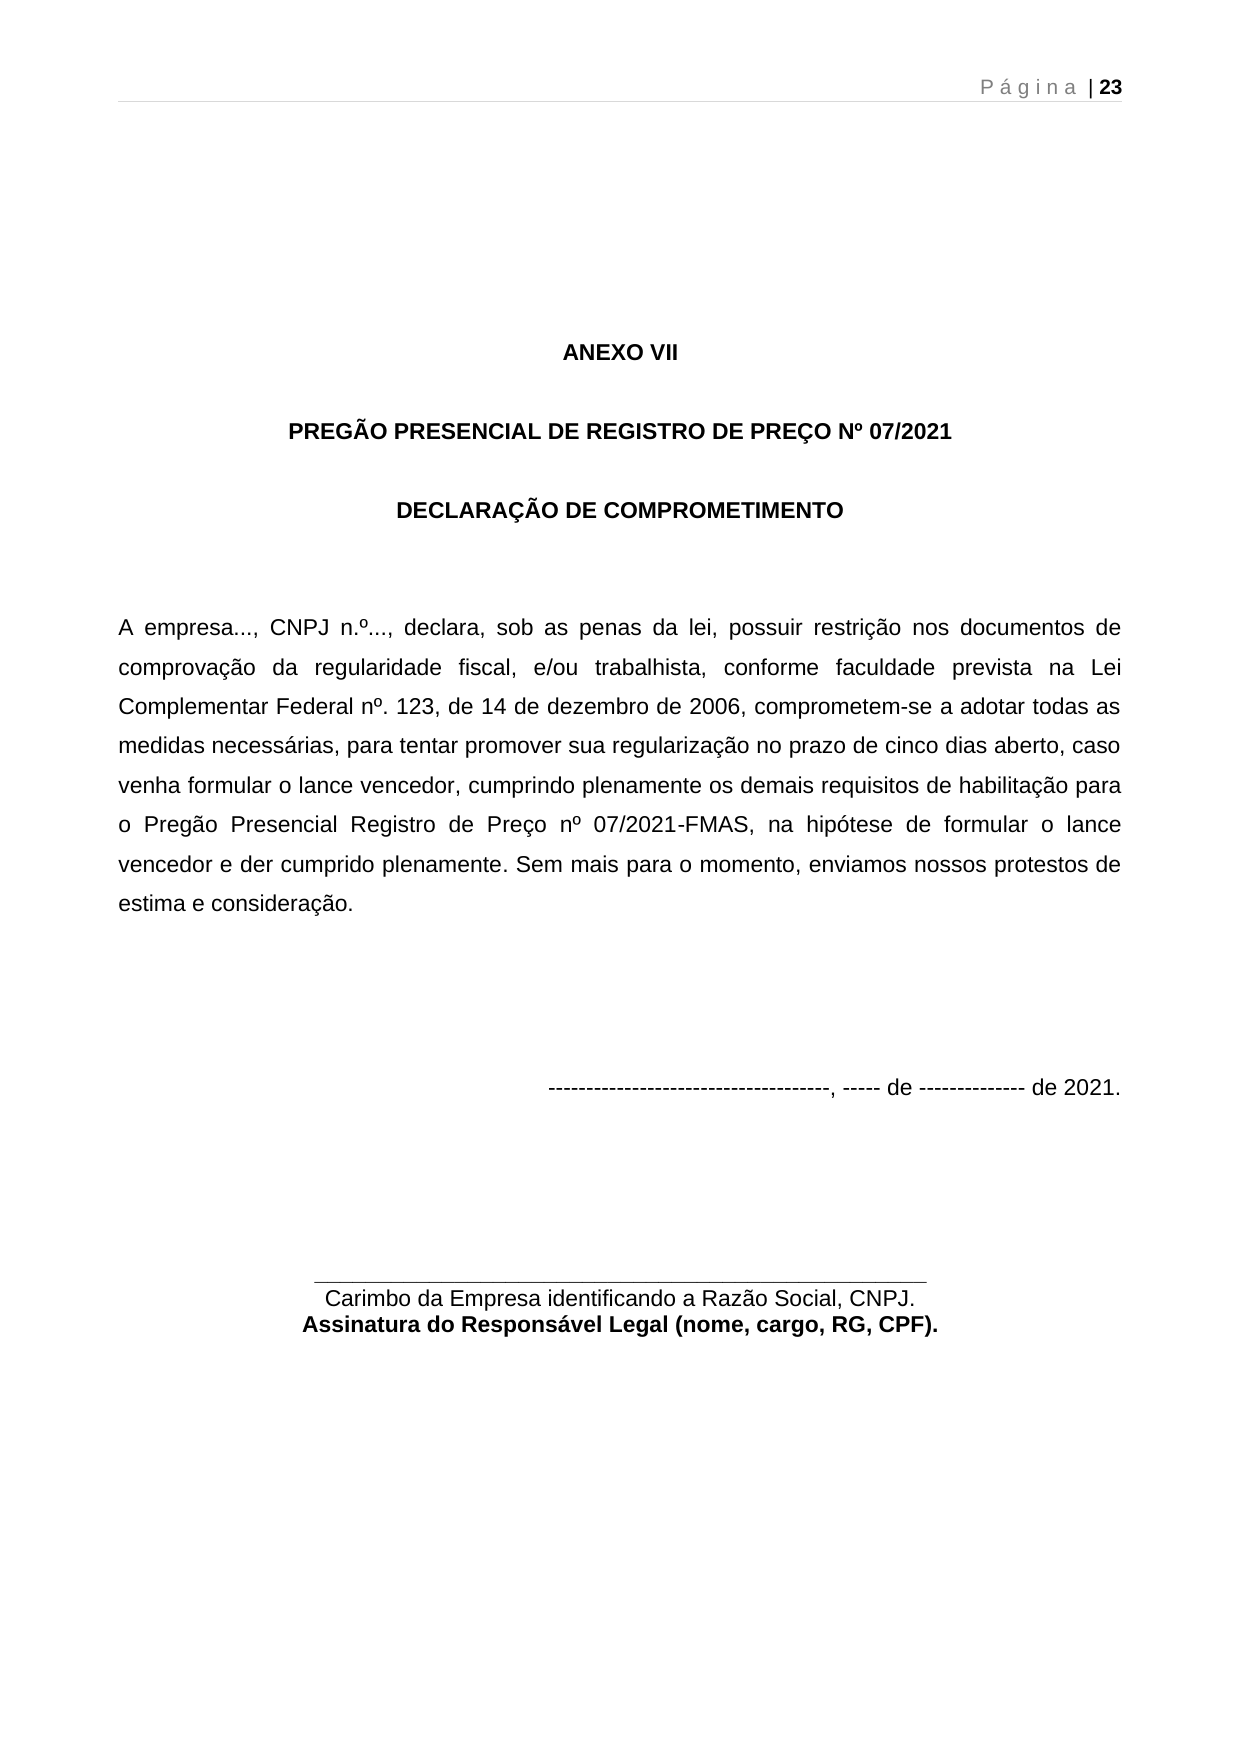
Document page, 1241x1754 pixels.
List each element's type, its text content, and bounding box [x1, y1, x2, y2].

text DECLARAÇÃO DE COMPROMETIMENTO [118, 497, 1122, 524]
text Carimbo da Empresa identificando a Razão Social, CNPJ. [118, 1285, 1122, 1311]
text -------------------------------------, ----- de -------------- de 2021. [118, 1074, 1122, 1100]
subtitle PREGÃO PRESENCIAL DE REGISTRO DE PREÇO Nº 07/2021 [118, 418, 1122, 445]
text Assinatura do Responsável Legal (nome, cargo, RG, CPF). [118, 1311, 1122, 1338]
text ________________________________________________ [118, 1258, 1122, 1285]
text A empresa..., CNPJ n.º..., declara, sob as penas da lei, possuir restrição nos documentos de comprovação da regularidade fiscal, e/ou trabalhista, conforme faculdade prevista na Lei Complementar Federal nº. 123, de 14 de dezembro de 2006, comprometem-se a adotar todas as medidas necessárias, para tentar promover sua regularização no prazo de cinco dias aberto, caso venha formular o lance vencedor, cumprindo plenamente os demais requisitos de habilitação para o Pregão Presencial Registro de Preço nº 07/2021-FMAS, na hipótese de formular o lance vencedor e der cumprido plenamente. Sem mais para o momento, enviamos nossos protestos de estima e consideração. [118, 614, 1122, 917]
subtitle ANEXO VII [118, 339, 1122, 366]
